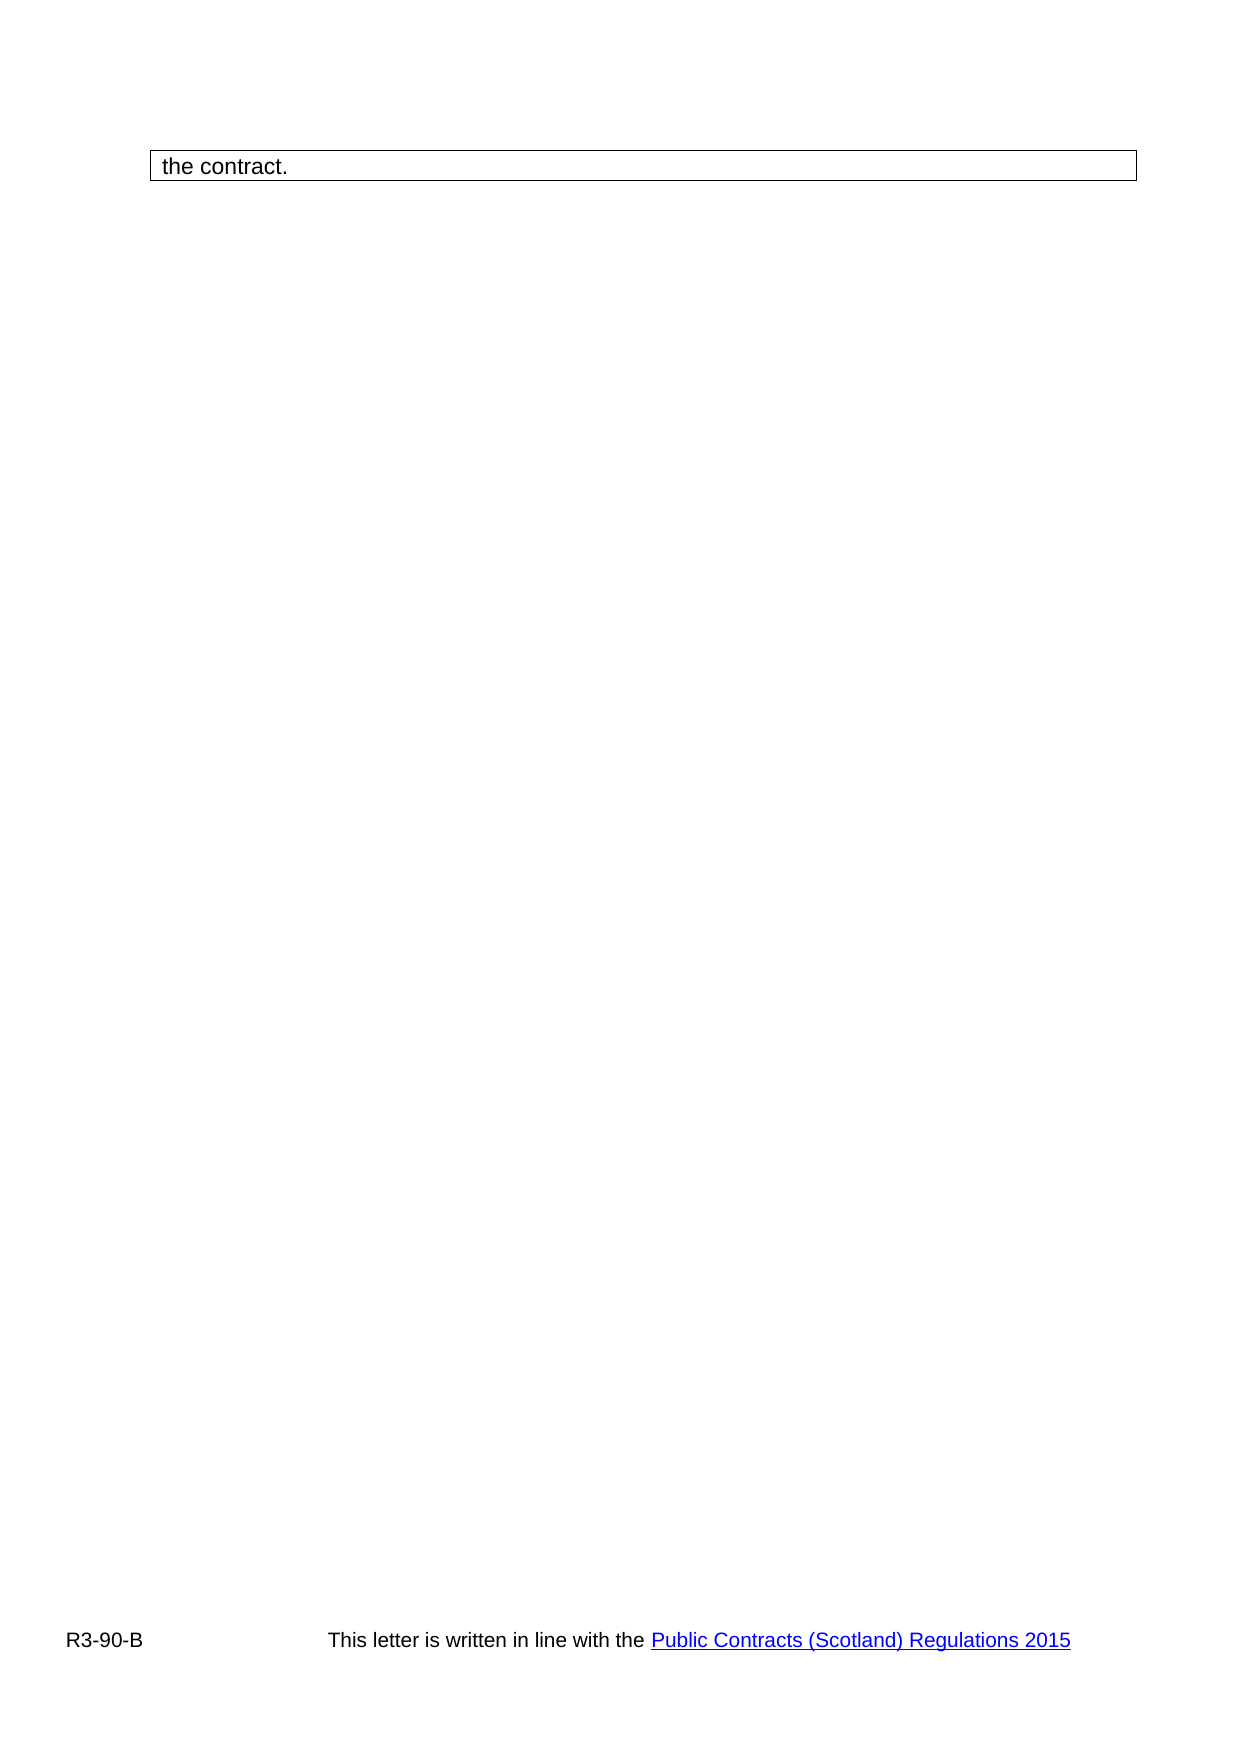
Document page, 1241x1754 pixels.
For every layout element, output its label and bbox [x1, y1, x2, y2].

table_cell [151, 151, 1136, 180]
